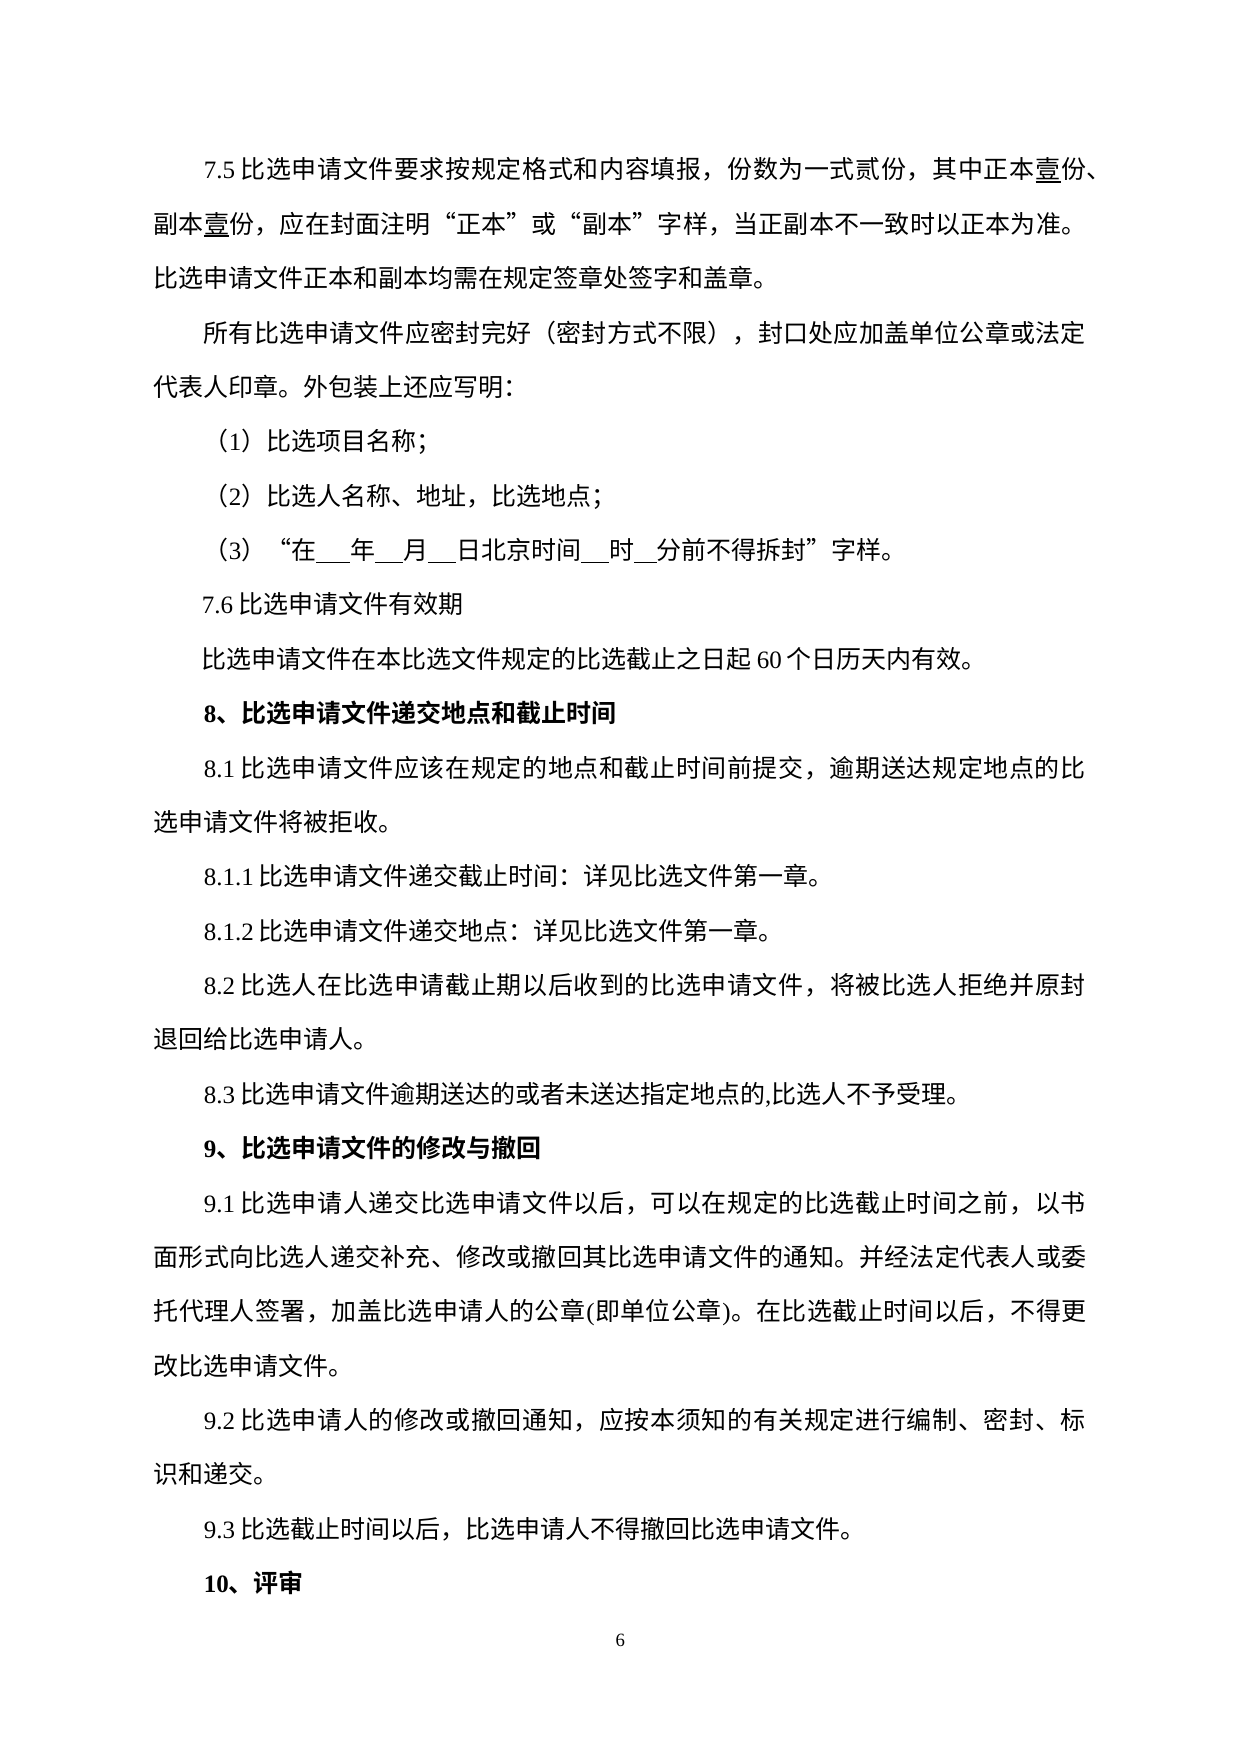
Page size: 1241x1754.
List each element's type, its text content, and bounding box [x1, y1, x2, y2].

text 10、评审 [153, 1564, 1087, 1600]
text 9.2比选申请人的修改或撤回通知，应按本须知的有关规定进行编制、密封、标识和递交。 [153, 1401, 1087, 1491]
text 8.1比选申请文件应该在规定的地点和截止时间前提交，逾期送达规定地点的比选申请文件将被拒收。 [153, 748, 1087, 839]
text 9.1比选申请人递交比选申请文件以后，可以在规定的比选截止时间之前，以书面形式向比选人递交补充、修改或撤回其比选申请文件的通知。并经法定代表人或委托代理人签署，加盖比选申请人的公章(即单位公章)。在比选截止时间以后，不得更改比选申请文件。 [153, 1183, 1087, 1382]
text 9.3比选截止时间以后，比选申请人不得撤回比选申请文件。 [153, 1509, 1087, 1546]
text 7.6比选申请文件有效期 [153, 585, 1087, 621]
text 所有比选申请文件应密封完好（密封方式不限），封口处应加盖单位公章或法定代表人印章。外包装上还应写明： [153, 313, 1087, 404]
text 7.5比选申请文件要求按规定格式和内容填报，份数为一式贰份，其中正本壹份、副本壹份，应在封面注明“正本”或“副本”字样，当正副本不一致时以正本为准。比选申请文件正本和副本均需在规定签章处签字和盖章。 [153, 150, 1087, 295]
text 8.1.1比选申请文件递交截止时间：详见比选文件第一章。 [153, 857, 1087, 893]
text （2）比选人名称、地址，比选地点； [153, 476, 1087, 512]
text 8.2比选人在比选申请截止期以后收到的比选申请文件，将被比选人拒绝并原封退回给比选申请人。 [153, 966, 1087, 1056]
text 8、比选申请文件递交地点和截止时间 [153, 694, 1087, 730]
text 8.1.2比选申请文件递交地点：详见比选文件第一章。 [153, 911, 1087, 947]
text （1）比选项目名称； [153, 422, 1087, 458]
text 8.3比选申请文件逾期送达的或者未送达指定地点的,比选人不予受理。 [153, 1074, 1087, 1111]
text 9、比选申请文件的修改与撤回 [153, 1129, 1087, 1165]
text 比选申请文件在本比选文件规定的比选截止之日起60个日历天内有效。 [153, 639, 1087, 676]
text （3）“在 年 月 日北京时间 时 分前不得拆封”字样。 [153, 531, 1087, 567]
